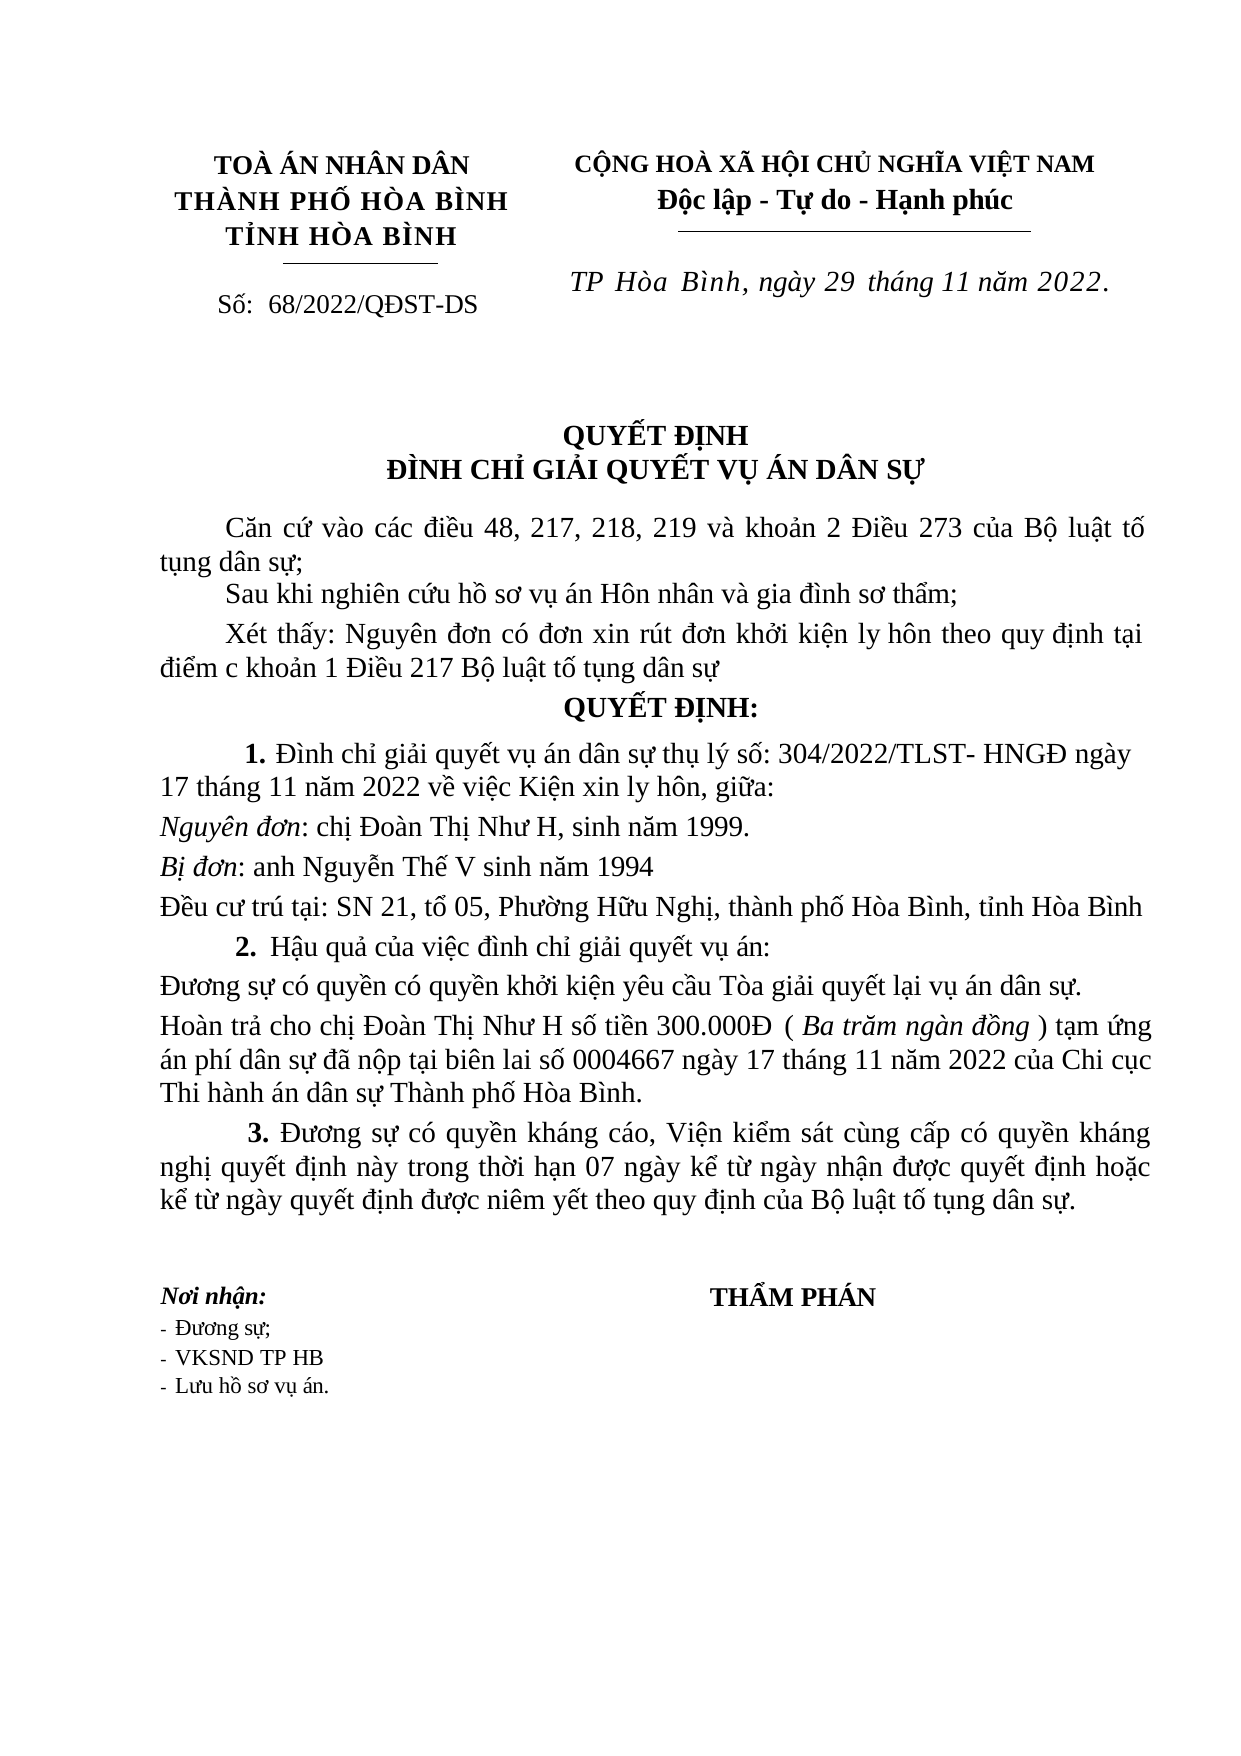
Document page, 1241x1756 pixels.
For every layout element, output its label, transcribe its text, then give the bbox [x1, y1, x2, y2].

text ĐÌNH CHỈ GIẢI QUYẾT VỤ ÁN DÂN SỰ [362, 452, 949, 486]
text Sau khi nghiên cứu hồ sơ vụ án Hôn nhân và gia đình sơ thẩm; [225, 577, 1163, 611]
text Bị đơn: anh Nguyễn Thế V sinh năm 1994 [159, 849, 1163, 883]
list Đình chỉ giải quyết vụ án dân sự thụ lý số: 304/2022/TLST- HNGĐ ngày 17 tháng 11 năm 2022 về việc Kiện xin ly hôn, giữa: [159, 736, 1152, 803]
table_header Nơi nhận: Đương sự; VKSND TP HB Lưu hồ sơ vụ án. [155, 1283, 520, 1401]
text Đương sự có quyền có quyền khởi kiện yêu cầu Tòa giải quyết lại vụ án dân sự. [159, 968, 1163, 1002]
subtitle QUYẾT ĐỊNH: [370, 690, 952, 724]
text Căn cứ vào các điều 48, 217, 218, 219 và khoản 2 Điều 273 của Bộ luật tố tụng dân sự; [159, 510, 1163, 577]
table_header THẨM PHÁN [520, 1283, 882, 1401]
table_header CỘNG HOÀ XÃ HỘI CHỦ NGHĨA VIỆT NAM Độc lập - Tự do - Hạnh phúc TP Hòa Bình, ngày 29 tháng 11 năm 2022. [541, 150, 1121, 323]
subtitle QUYẾT ĐỊNH [362, 419, 949, 452]
text Nguyên đơn: chị Đoàn Thị Như H, sinh năm 1999. [159, 809, 1163, 843]
table_header TOÀ ÁN NHÂN DÂN THÀNH PHỐ HÒA BÌNH TỈNH HÒA BÌNH Số: 68/2022/QĐST-DS [163, 150, 541, 323]
text Đều cư trú tại: SN 21, tổ 05, Phường Hữu Nghị, thành phố Hòa Bình, tỉnh Hòa Bình [159, 889, 1163, 922]
text Xét thấy: Nguyên đơn có đơn xin rút đơn khởi kiện ly hôn theo quy định tại điểm c khoản 1 Điều 217 Bộ luật tố tụng dân sự [159, 617, 1152, 684]
list Hậu quả của việc đình chỉ giải quyết vụ án: [235, 929, 1163, 962]
text Hoàn trả cho chị Đoàn Thị Như H số tiền 300.000Đ ( Ba trăm ngàn đồng ) tạm ứng án phí dân sự đã nộp tại biên lai số 0004667 ngày 17 tháng 11 năm 2022 của Chi cục Thi hành án dân sự Thành phố Hòa Bình. [159, 1008, 1152, 1109]
list Đương sự có quyền kháng cáo, Viện kiểm sát cùng cấp có quyền kháng nghị quyết định này trong thời hạn 07 ngày kể từ ngày nhận được quyết định hoặc kể từ ngày quyết định được niêm yết theo quy định của Bộ luật tố tụng dân sự. [159, 1115, 1151, 1216]
